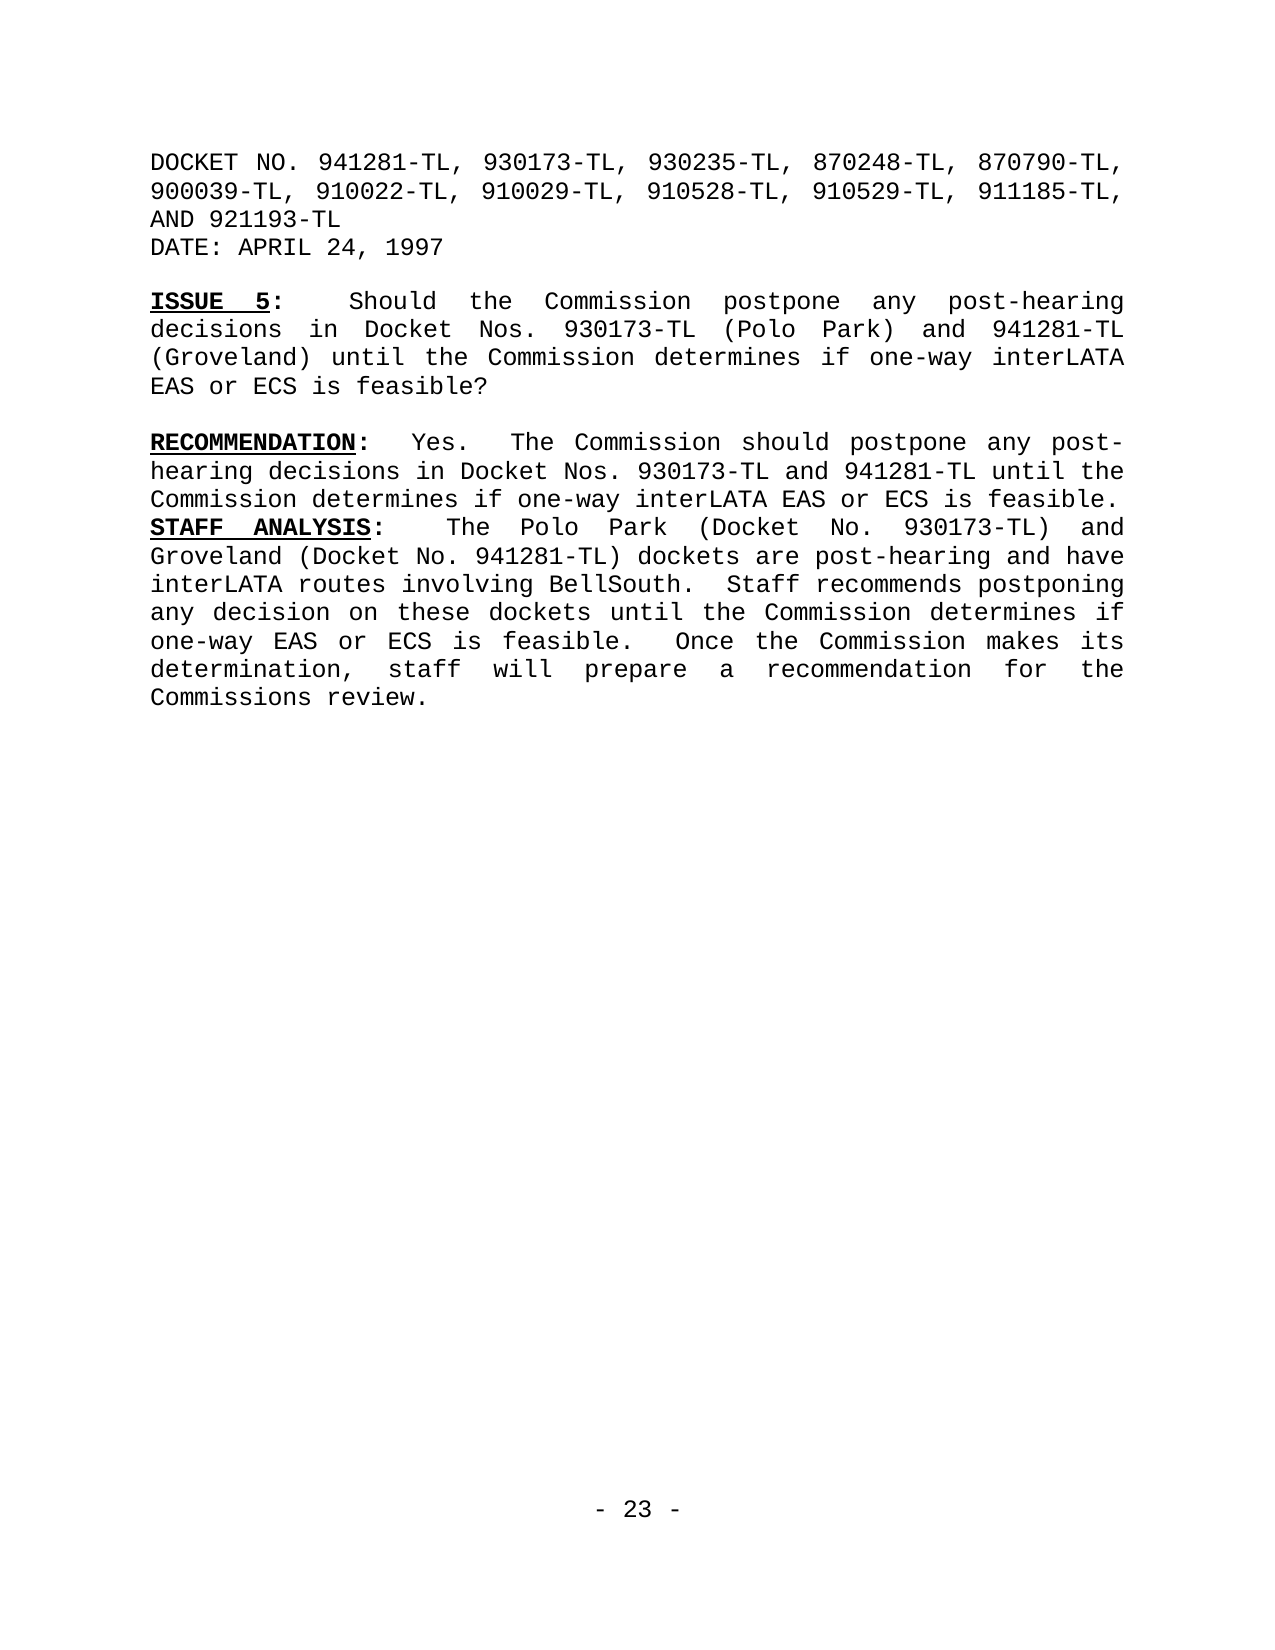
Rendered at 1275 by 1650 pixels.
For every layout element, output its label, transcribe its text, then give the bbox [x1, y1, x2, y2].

text STAFF ANALYSIS: The Polo Park (Docket No. 930173-TL) and Groveland (Docket No. 941281-TL) dockets are post-hearing and have interLATA routes involving BellSouth. Staff recommends postponing any decision on these dockets until the Commission determines if one-way EAS or ECS is feasible. Once the Commission makes its determination, staff will prepare a recommendation for the Commissions review. [150, 515, 1125, 713]
text ISSUE 5: Should the Commission postpone any post-hearing decisions in Docket Nos. 930173-TL (Polo Park) and 941281-TL (Groveland) until the Commission determines if one-way interLATA EAS or ECS is feasible? [150, 288, 1125, 402]
text RECOMMENDATION: Yes. The Commission should postpone any post-hearing decisions in Docket Nos. 930173-TL and 941281-TL until the Commission determines if one-way interLATA EAS or ECS is feasible. [150, 430, 1125, 515]
